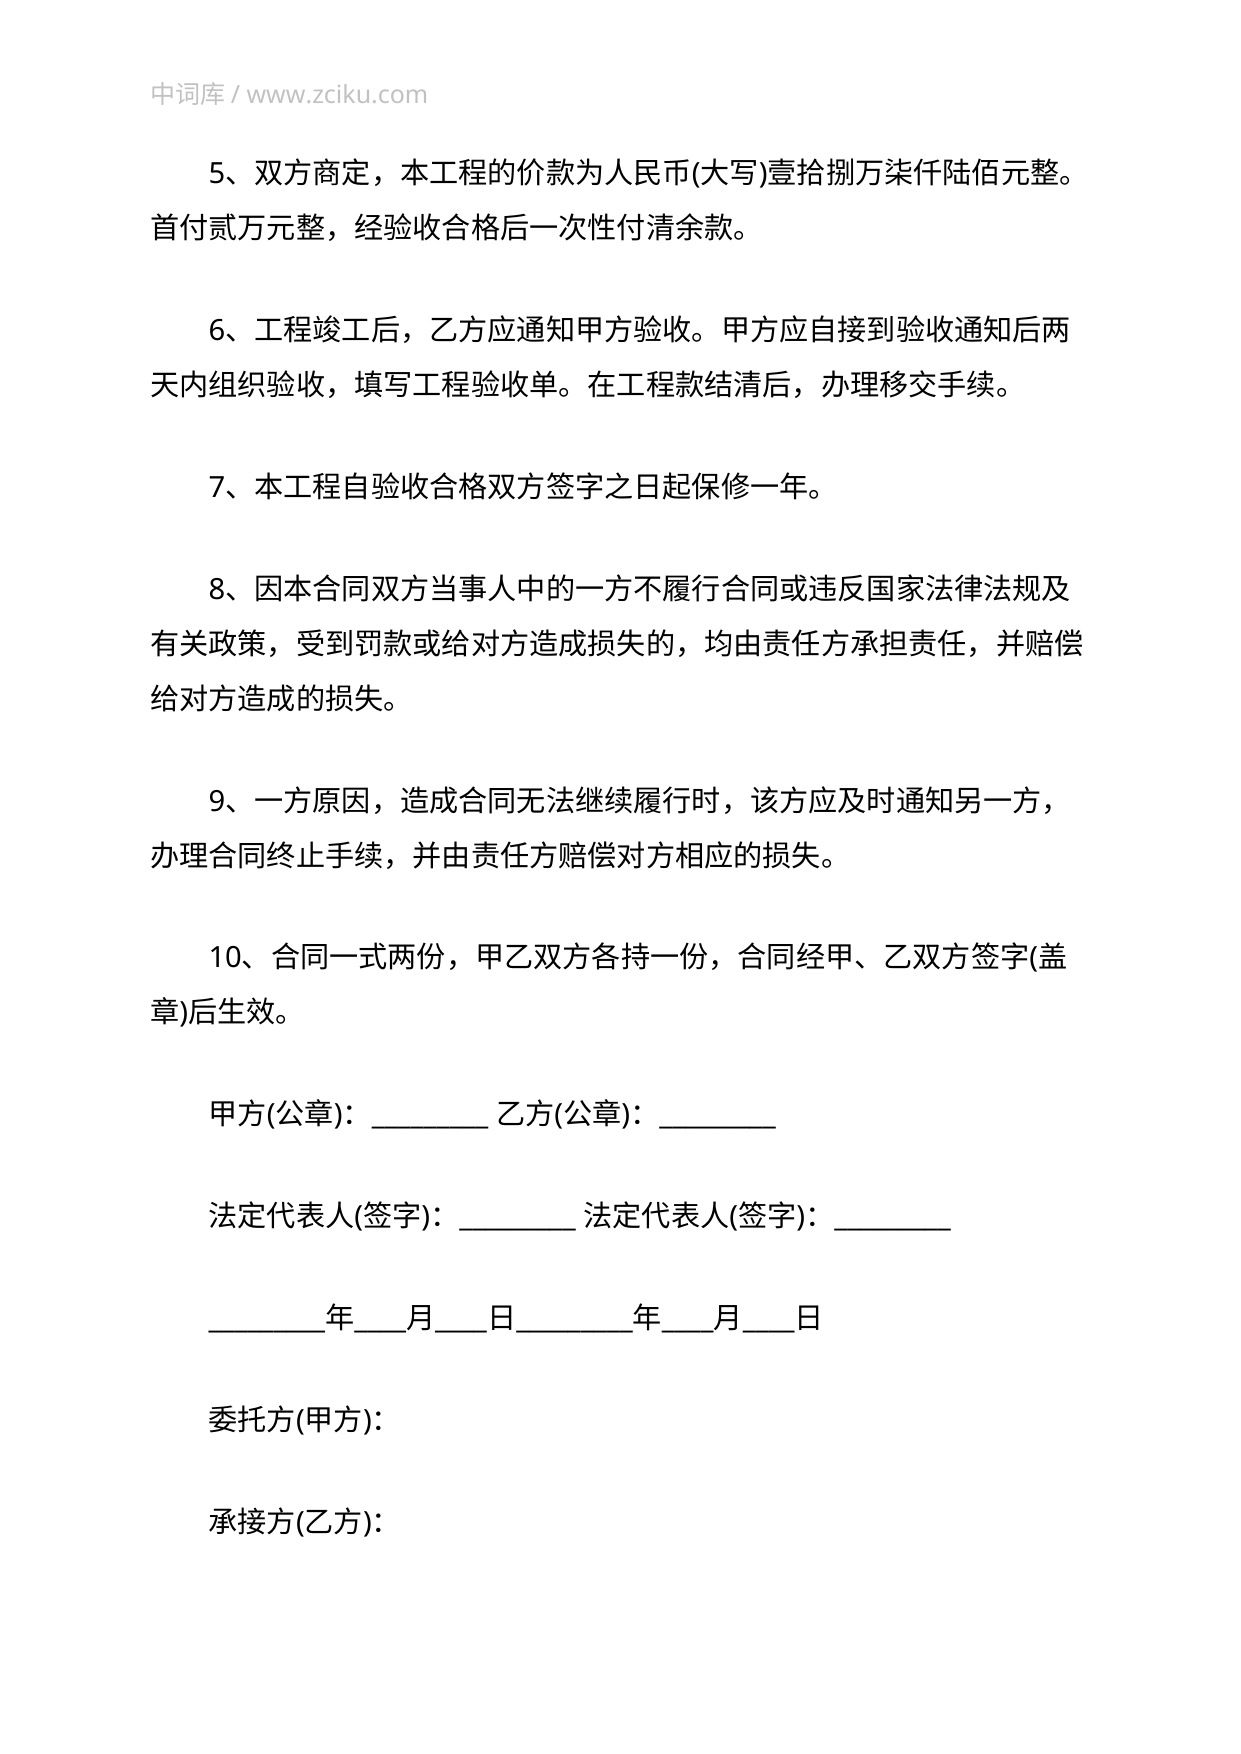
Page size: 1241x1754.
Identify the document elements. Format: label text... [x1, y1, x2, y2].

text 10、合同一式两份，甲乙双方各持一份，合同经甲、乙双方签字(盖章)后生效。 [150, 934, 1090, 1031]
text 法定代表人(签字)：_________ 法定代表人(签字)：_________ [150, 1193, 1090, 1235]
text 5、双方商定，本工程的价款为人民币(大写)壹拾捌万柒仟陆佰元整。首付贰万元整，经验收合格后一次性付清余款。 [150, 150, 1090, 247]
text _________年____月____日_________年____月____日 [150, 1295, 1090, 1337]
text 6、工程竣工后，乙方应通知甲方验收。甲方应自接到验收通知后两天内组织验收，填写工程验收单。在工程款结清后，办理移交手续。 [150, 307, 1090, 404]
text 7、本工程自验收合格双方签字之日起保修一年。 [150, 463, 1090, 506]
text 8、因本合同双方当事人中的一方不履行合同或违反国家法律法规及有关政策，受到罚款或给对方造成损失的，均由责任方承担责任，并赔偿给对方造成的损失。 [150, 566, 1090, 718]
text 承接方(乙方)： [150, 1499, 1090, 1541]
text 委托方(甲方)： [150, 1397, 1090, 1439]
text 甲方(公章)：_________ 乙方(公章)：_________ [150, 1091, 1090, 1133]
text 9、一方原因，造成合同无法继续履行时，该方应及时通知另一方，办理合同终止手续，并由责任方赔偿对方相应的损失。 [150, 777, 1090, 874]
